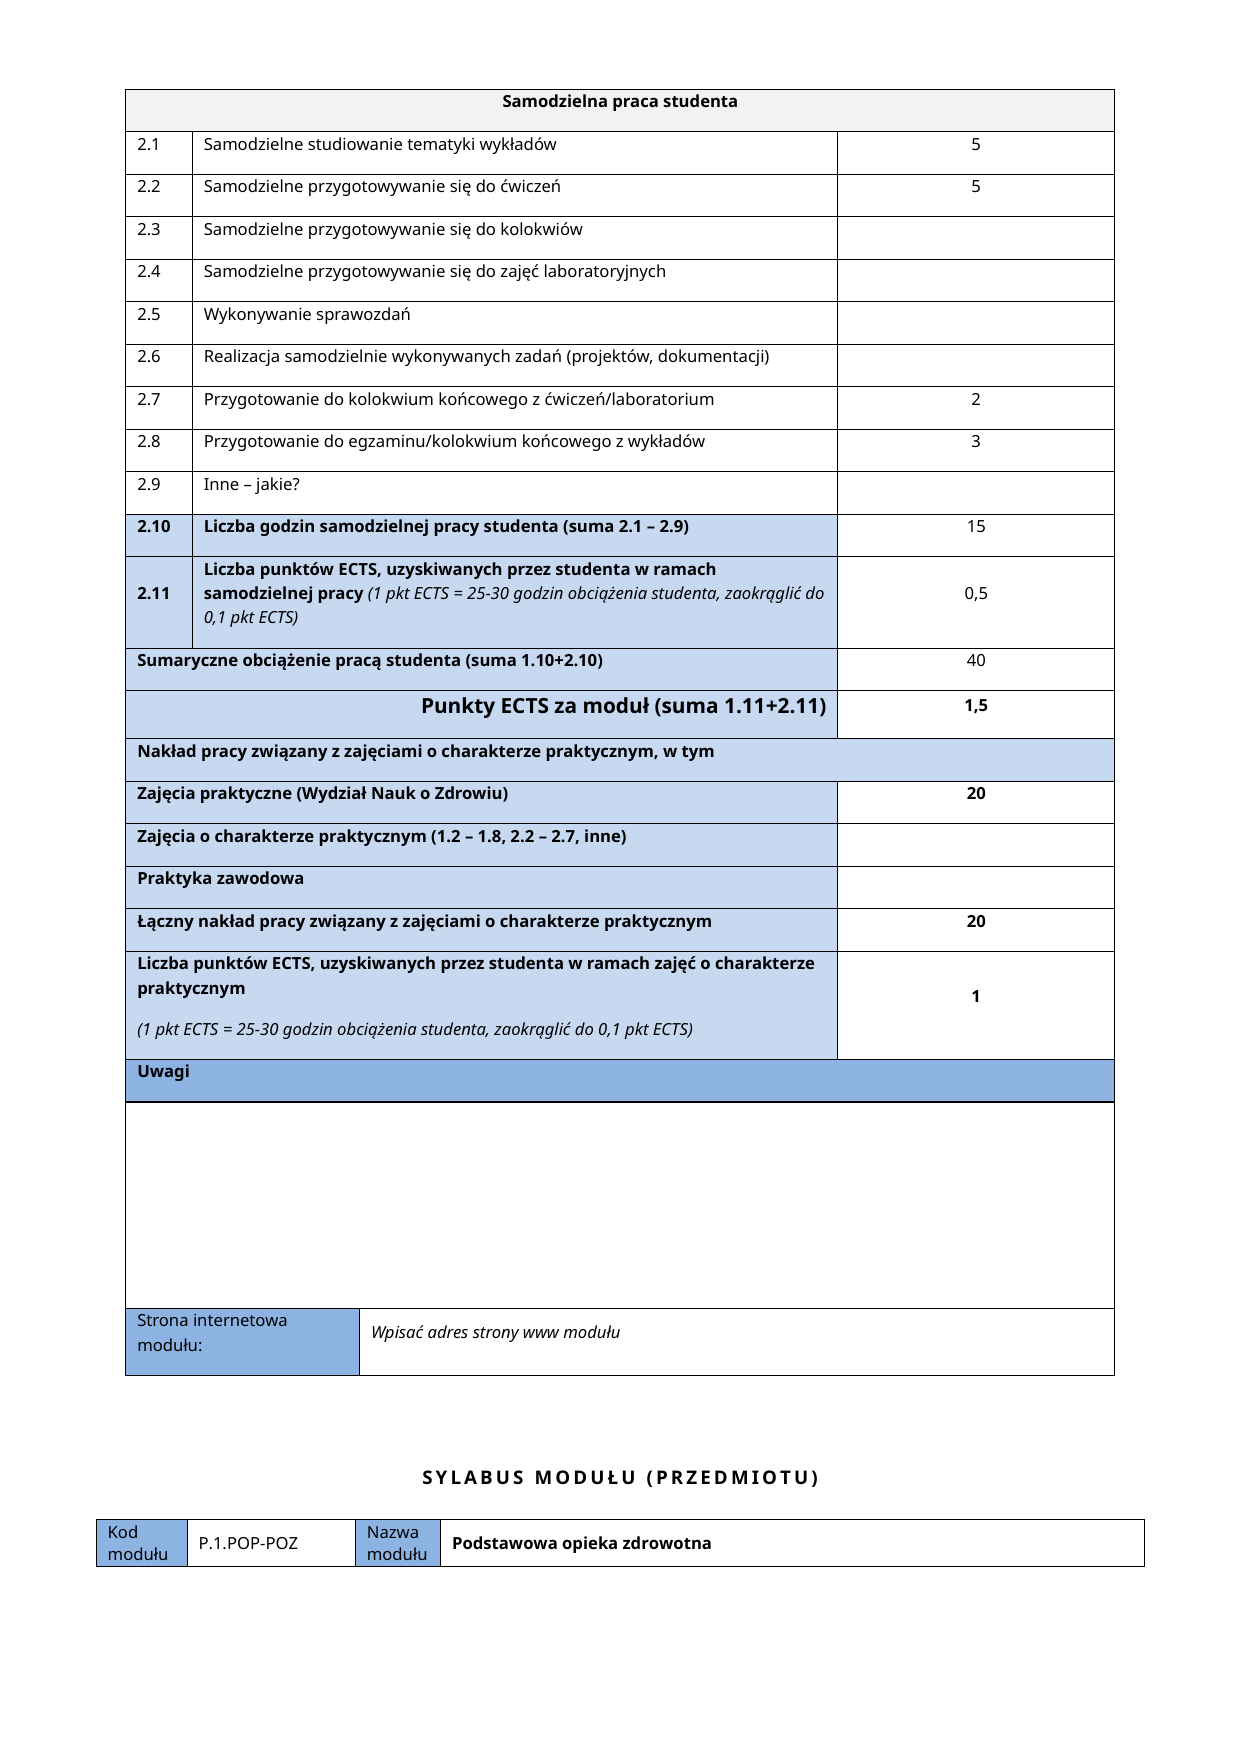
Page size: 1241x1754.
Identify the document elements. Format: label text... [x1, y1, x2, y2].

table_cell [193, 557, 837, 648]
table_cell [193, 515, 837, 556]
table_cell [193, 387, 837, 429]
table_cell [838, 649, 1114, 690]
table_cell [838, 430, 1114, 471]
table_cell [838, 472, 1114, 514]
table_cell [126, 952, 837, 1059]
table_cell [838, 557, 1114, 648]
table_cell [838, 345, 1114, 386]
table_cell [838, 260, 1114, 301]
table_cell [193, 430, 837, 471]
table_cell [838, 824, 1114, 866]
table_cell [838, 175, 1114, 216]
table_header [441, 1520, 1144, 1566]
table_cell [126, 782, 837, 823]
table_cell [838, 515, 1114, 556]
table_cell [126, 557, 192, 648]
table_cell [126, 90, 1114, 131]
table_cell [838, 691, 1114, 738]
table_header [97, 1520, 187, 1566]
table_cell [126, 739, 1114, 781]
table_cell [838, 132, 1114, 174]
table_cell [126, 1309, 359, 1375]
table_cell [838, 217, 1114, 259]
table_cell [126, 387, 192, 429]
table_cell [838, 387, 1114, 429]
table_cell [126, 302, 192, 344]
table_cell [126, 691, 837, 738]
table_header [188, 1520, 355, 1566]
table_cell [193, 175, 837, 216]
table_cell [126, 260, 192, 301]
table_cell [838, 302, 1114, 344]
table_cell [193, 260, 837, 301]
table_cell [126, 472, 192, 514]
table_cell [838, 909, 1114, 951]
text SYLABUS MODUŁU (PRZEDMIOTU) [148, 1464, 1093, 1489]
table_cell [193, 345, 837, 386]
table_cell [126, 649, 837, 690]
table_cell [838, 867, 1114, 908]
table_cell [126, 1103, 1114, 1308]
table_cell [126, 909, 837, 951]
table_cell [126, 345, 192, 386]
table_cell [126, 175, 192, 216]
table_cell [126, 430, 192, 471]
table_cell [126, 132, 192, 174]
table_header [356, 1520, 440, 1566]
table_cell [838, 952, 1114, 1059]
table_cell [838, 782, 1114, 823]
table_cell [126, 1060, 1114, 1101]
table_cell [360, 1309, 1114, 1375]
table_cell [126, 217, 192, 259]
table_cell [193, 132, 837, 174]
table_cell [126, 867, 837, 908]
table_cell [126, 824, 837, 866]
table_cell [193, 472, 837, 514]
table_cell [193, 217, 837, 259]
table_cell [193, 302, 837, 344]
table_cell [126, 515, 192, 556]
